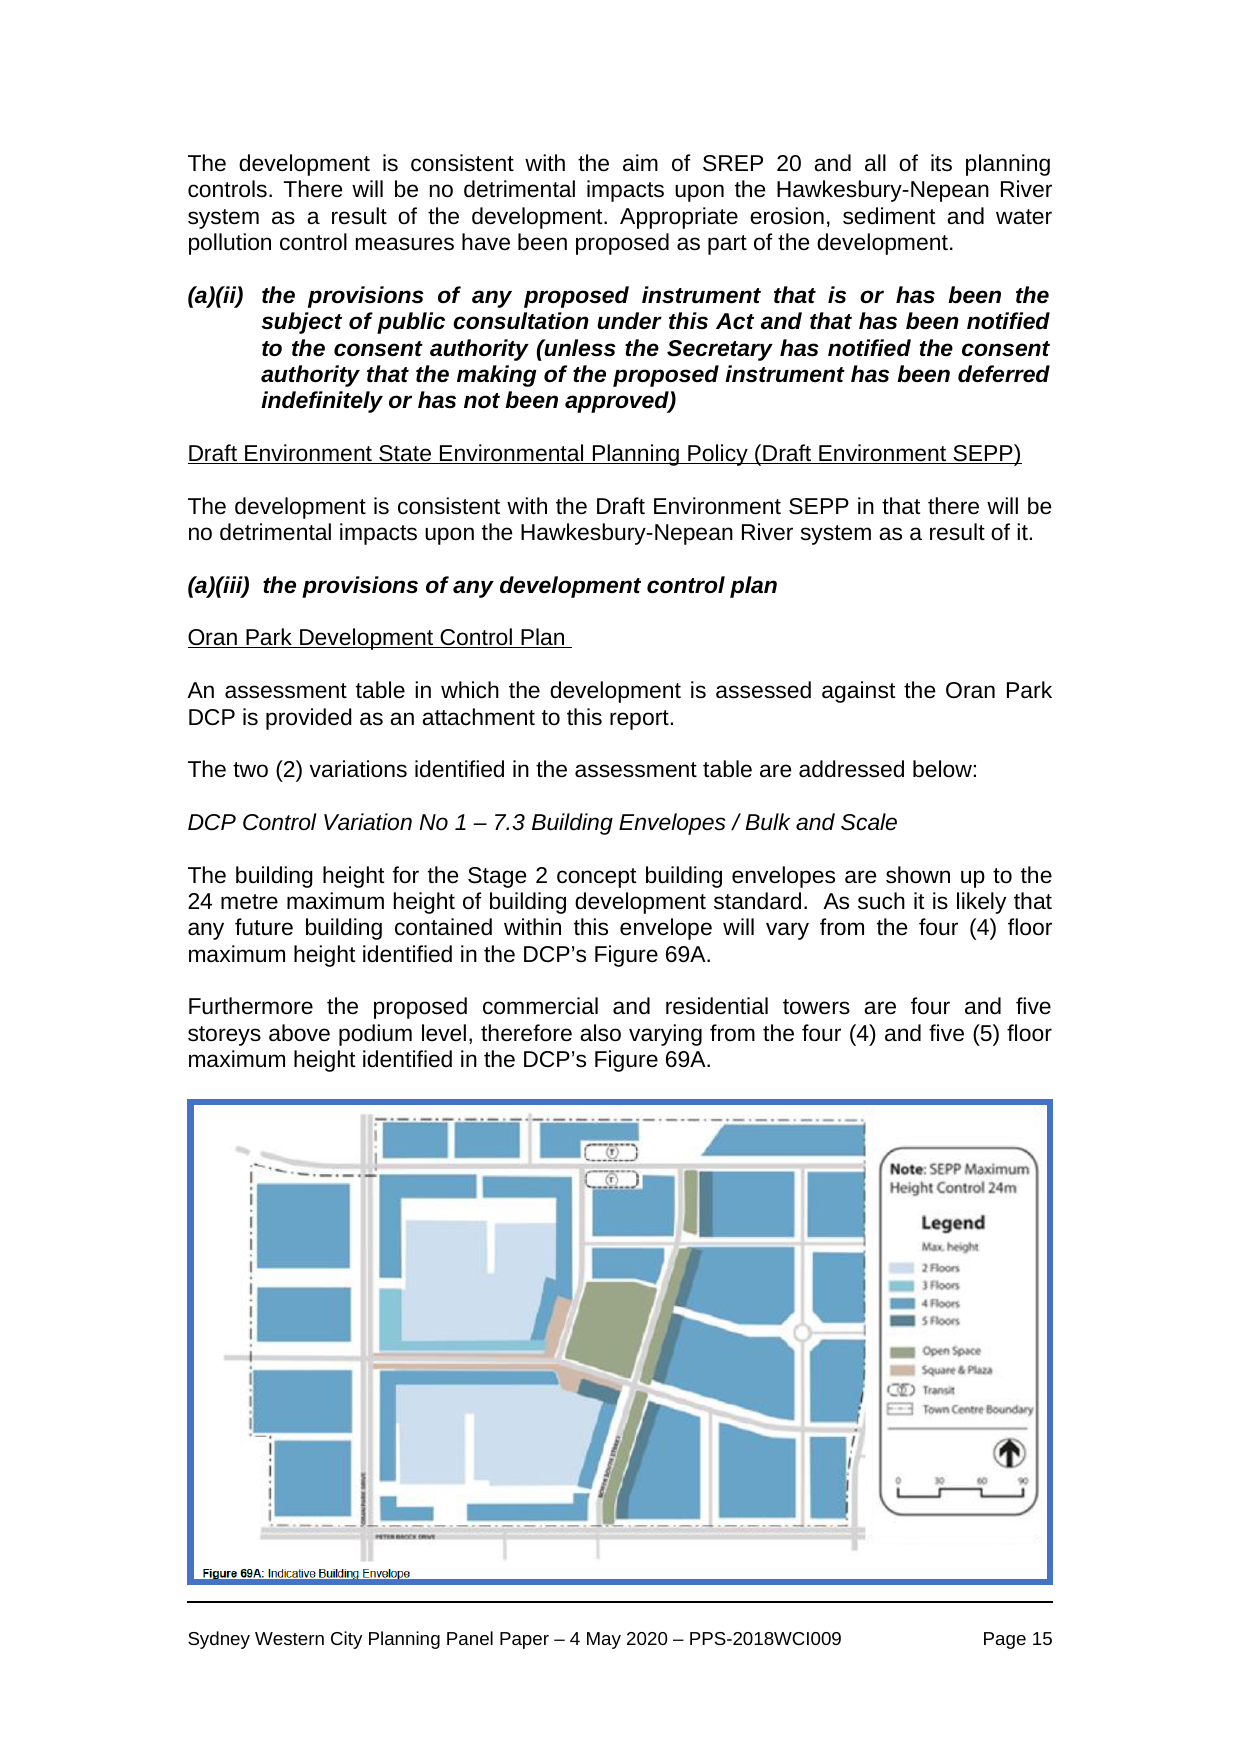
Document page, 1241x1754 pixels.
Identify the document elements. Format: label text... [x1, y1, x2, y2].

text The building height for the Stage 2 concept building envelopes are shown up to the 24 metre maximum height of building development standard. As such it is likely that any future building contained within this envelope will vary from the four (4) floor maximum height identified in the DCP’s Figure 69A. [187, 862, 1053, 967]
text Oran Park Development Control Plan [187, 624, 1053, 651]
text Draft Environment State Environmental Planning Policy (Draft Environment SEPP) [187, 440, 1053, 466]
text The development is consistent with the Draft Environment SEPP in that there will be no detrimental impacts upon the Hawkesbury-Nepean River system as a result of it. [187, 493, 1053, 545]
text DCP Control Variation No 1 – 7.3 Building Envelopes / Bulk and Scale [187, 809, 1053, 835]
picture [194, 1105, 1047, 1579]
text (a)(ii) the provisions of any proposed instrument that is or has been the subject of public consultation under this Act and that has been notified to the consent authority (unless the Secretary has notified the consent authority that the making of the proposed instrument has been deferred indefinitely or has not been approved) [187, 282, 1053, 413]
text An assessment table in which the development is assessed against the Oran Park DCP is provided as an attachment to this report. [187, 677, 1053, 730]
text The development is consistent with the aim of SREP 20 and all of its planning controls. There will be no detrimental impacts upon the Hawkesbury-Nepean River system as a result of the development. Appropriate erosion, sediment and water pollution control measures have been proposed as part of the development. [187, 150, 1053, 255]
text The two (2) variations identified in the assessment table are addressed below: [187, 756, 1053, 782]
text Furthermore the proposed commercial and residential towers are four and five storeys above podium level, therefore also varying from the four (4) and five (5) floor maximum height identified in the DCP’s Figure 69A. [187, 993, 1053, 1072]
text (a)(iii) the provisions of any development control plan [187, 572, 1053, 598]
